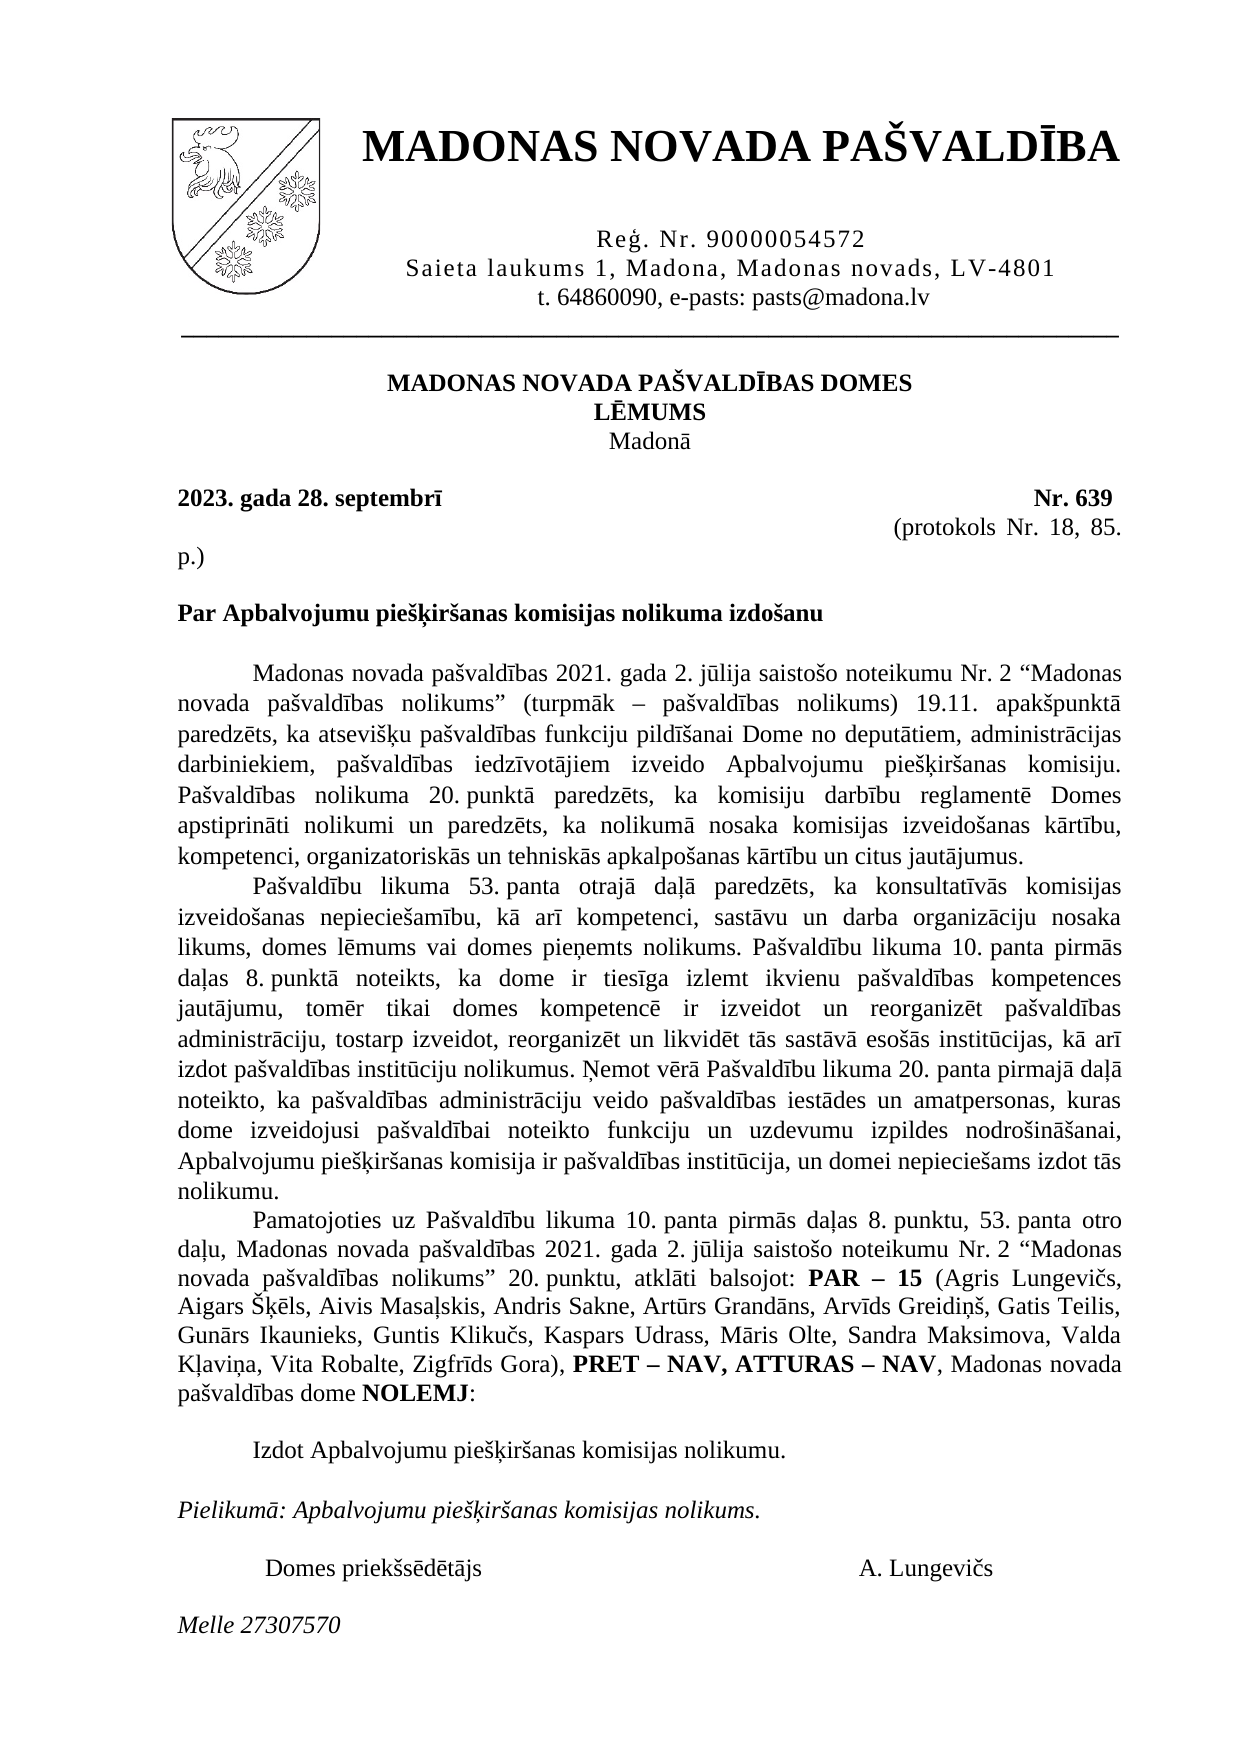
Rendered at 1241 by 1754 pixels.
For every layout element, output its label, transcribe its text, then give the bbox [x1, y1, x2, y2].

picture [171, 118, 321, 295]
text t. 64860090, e-pasts: pasts@madona.lv [177, 282, 1122, 311]
text Madonā [177, 426, 1122, 454]
text Pašvaldību likuma 53. panta otrajā daļā paredzēts, ka konsultatīvās komisijas izveidošanas nepieciešamību, kā arī kompetenci, sastāvu un darba organizāciju nosaka likums, domes lēmums vai domes pieņemts nolikums. Pašvaldību likuma 10. panta pirmās daļas 8. punktā noteikts, ka dome ir tiesīga izlemt ikvienu pašvaldības kompetences jautājumu, tomēr tikai domes kompetencē ir izveidot un reorganizēt pašvaldības administrāciju, tostarp izveidot, reorganizēt un likvidēt tās sastāvā esošās institūcijas, kā arī izdot pašvaldības institūciju nolikumus. Ņemot vērā Pašvaldību likuma 20. panta pirmajā daļā noteikto, ka pašvaldības administrāciju veido pašvaldības iestādes un amatpersonas, kuras dome izveidojusi pašvaldībai noteikto funkciju un uzdevumu izpildes nodrošināšanai, Apbalvojumu piešķiršanas komisija ir pašvaldības institūcija, un domei nepieciešams izdot tās nolikumu. [177, 869, 1122, 1205]
text Pielikumā: Apbalvojumu piešķiršanas komisijas nolikums. [177, 1496, 1122, 1524]
text Pamatojoties uz Pašvaldību likuma 10. panta pirmās daļas 8. punktu, 53. panta otro daļu, Madonas novada pašvaldības 2021. gada 2. jūlija saistošo noteikumu Nr. 2 “Madonas novada pašvaldības nolikums” 20. punktu, atklāti balsojot: PAR – 15 (Agris Lungevičs, Aigars Šķēls, Aivis Masaļskis, Andris Sakne, Artūrs Grandāns, Arvīds Greidiņš, Gatis Teilis, Gunārs Ikaunieks, Guntis Klikučs, Kaspars Udrass, Māris Olte, Sandra Maksimova, Valda Kļaviņa, Vita Robalte, Zigfrīds Gora), PRET – NAV, ATTURAS – NAV, Madonas novada pašvaldības dome NOLEMJ: [177, 1205, 1122, 1406]
text Izdot Apbalvojumu piešķiršanas komisijas nolikumu. [177, 1435, 1122, 1464]
text MADONAS NOVADA PAŠVALDĪBAS DOMES [177, 368, 1122, 397]
text Madonas novada pašvaldības 2021. gada 2. jūlija saistošo noteikumu Nr. 2 “Madonas novada pašvaldības nolikums” (turpmāk – pašvaldības nolikums) 19.11. apakšpunktā paredzēts, ka atsevišķu pašvaldības funkciju pildīšanai Dome no deputātiem, administrācijas darbiniekiem, pašvaldības iedzīvotājiem izveido Apbalvojumu piešķiršanas komisiju. Pašvaldības nolikuma 20. punktā paredzēts, ka komisiju darbību reglamentē Domes apstiprināti nolikumi un paredzēts, ka nolikumā nosaka komisijas izveidošanas kārtību, kompetenci, organizatoriskās un tehniskās apkalpošanas kārtību un citus jautājumus. [177, 656, 1122, 869]
text Melle 27307570 [177, 1611, 1122, 1639]
text Domes priekšsēdētājs A. Lungevičs [177, 1553, 1122, 1582]
text Saieta laukums 1, Madona, Madonas novads, LV-4801 [321, 253, 1122, 282]
text (protokols Nr. 18, 85. p.) [177, 512, 1122, 569]
text ___________________________________________________________________________ [177, 311, 1122, 339]
text LĒMUMS [177, 397, 1122, 426]
text 2023. gada 28. septembrī Nr. 639 [177, 483, 1122, 512]
text MADONAS NOVADA PAŠVALDĪBA [321, 118, 1122, 171]
text Par Apbalvojumu piešķiršanas komisijas nolikuma izdošanu [177, 598, 1122, 627]
text Reģ. Nr. 90000054572 [321, 224, 1122, 253]
